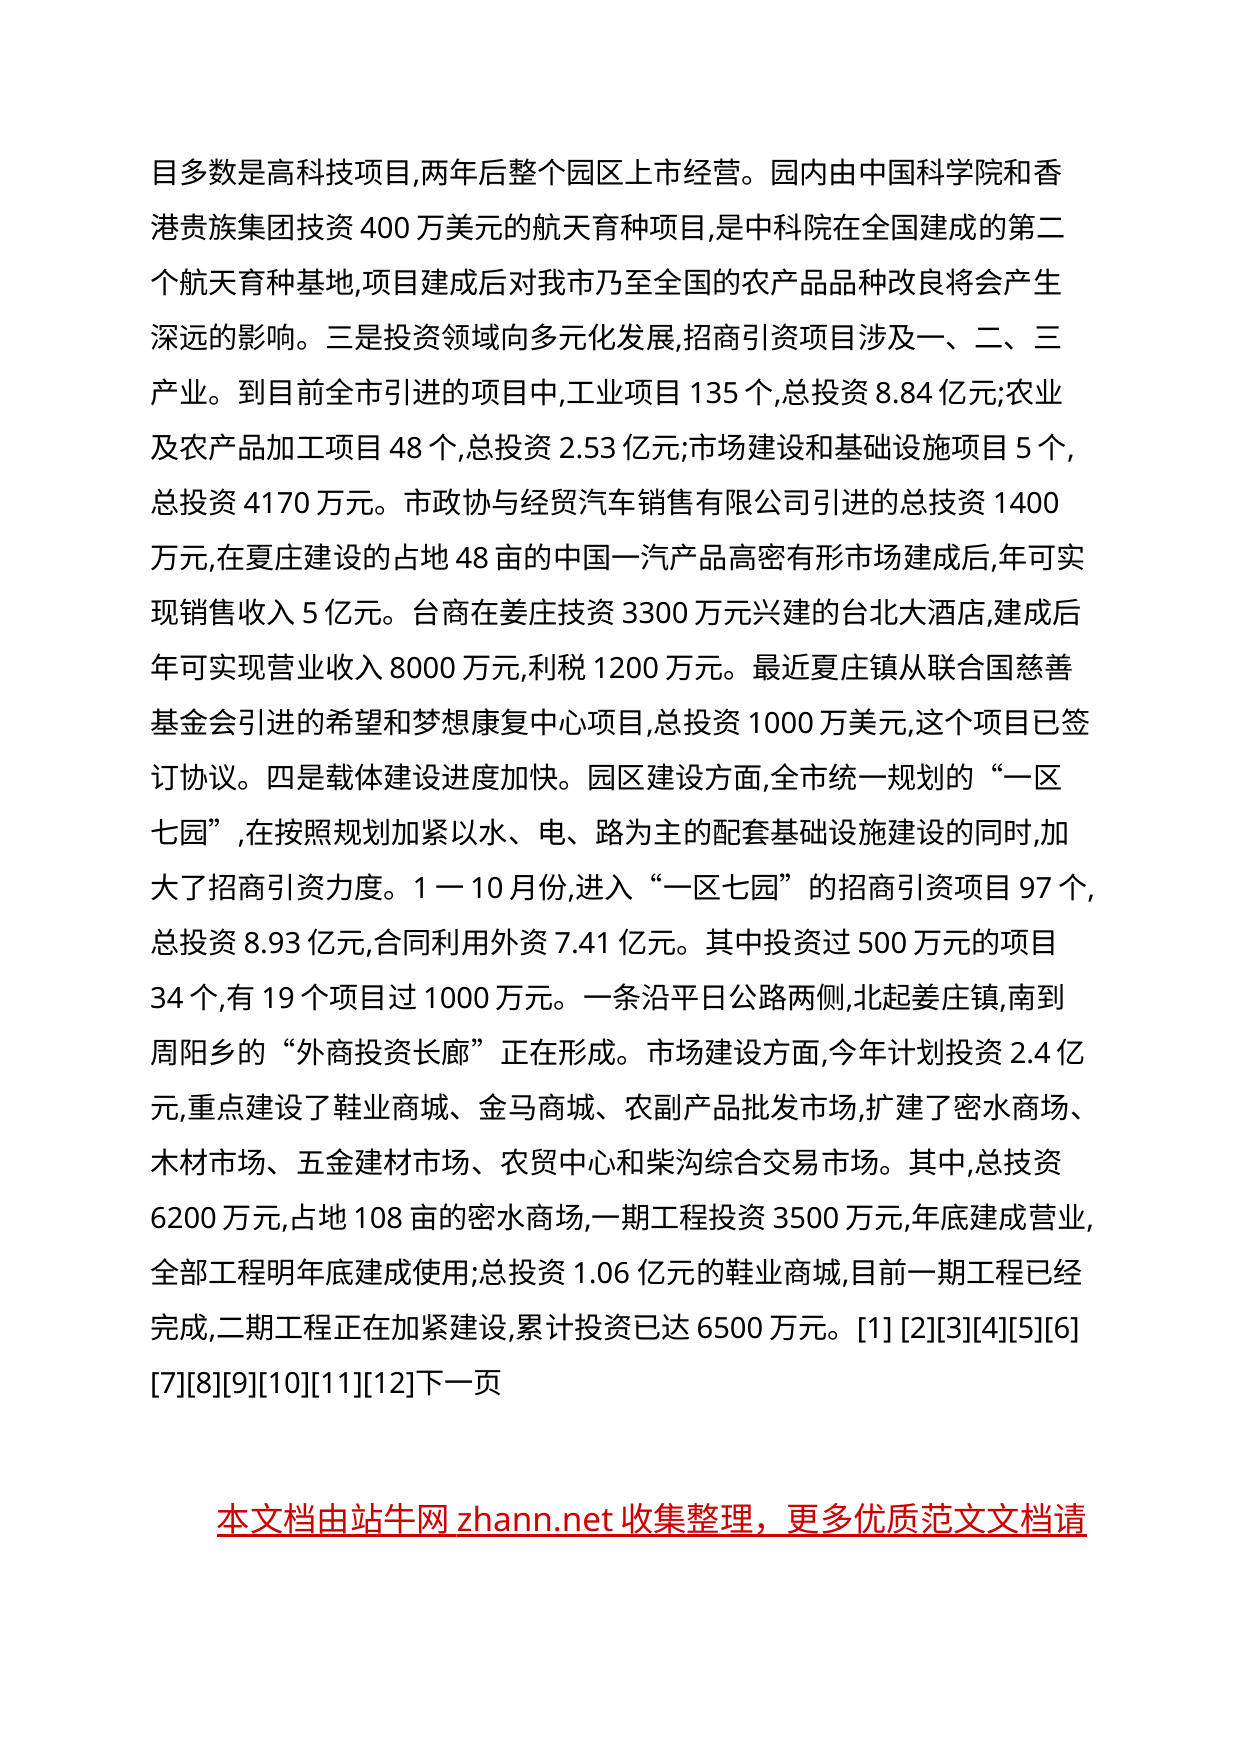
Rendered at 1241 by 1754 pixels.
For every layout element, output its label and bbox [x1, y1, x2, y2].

text [150, 150, 1090, 1402]
text [150, 1493, 1090, 1542]
